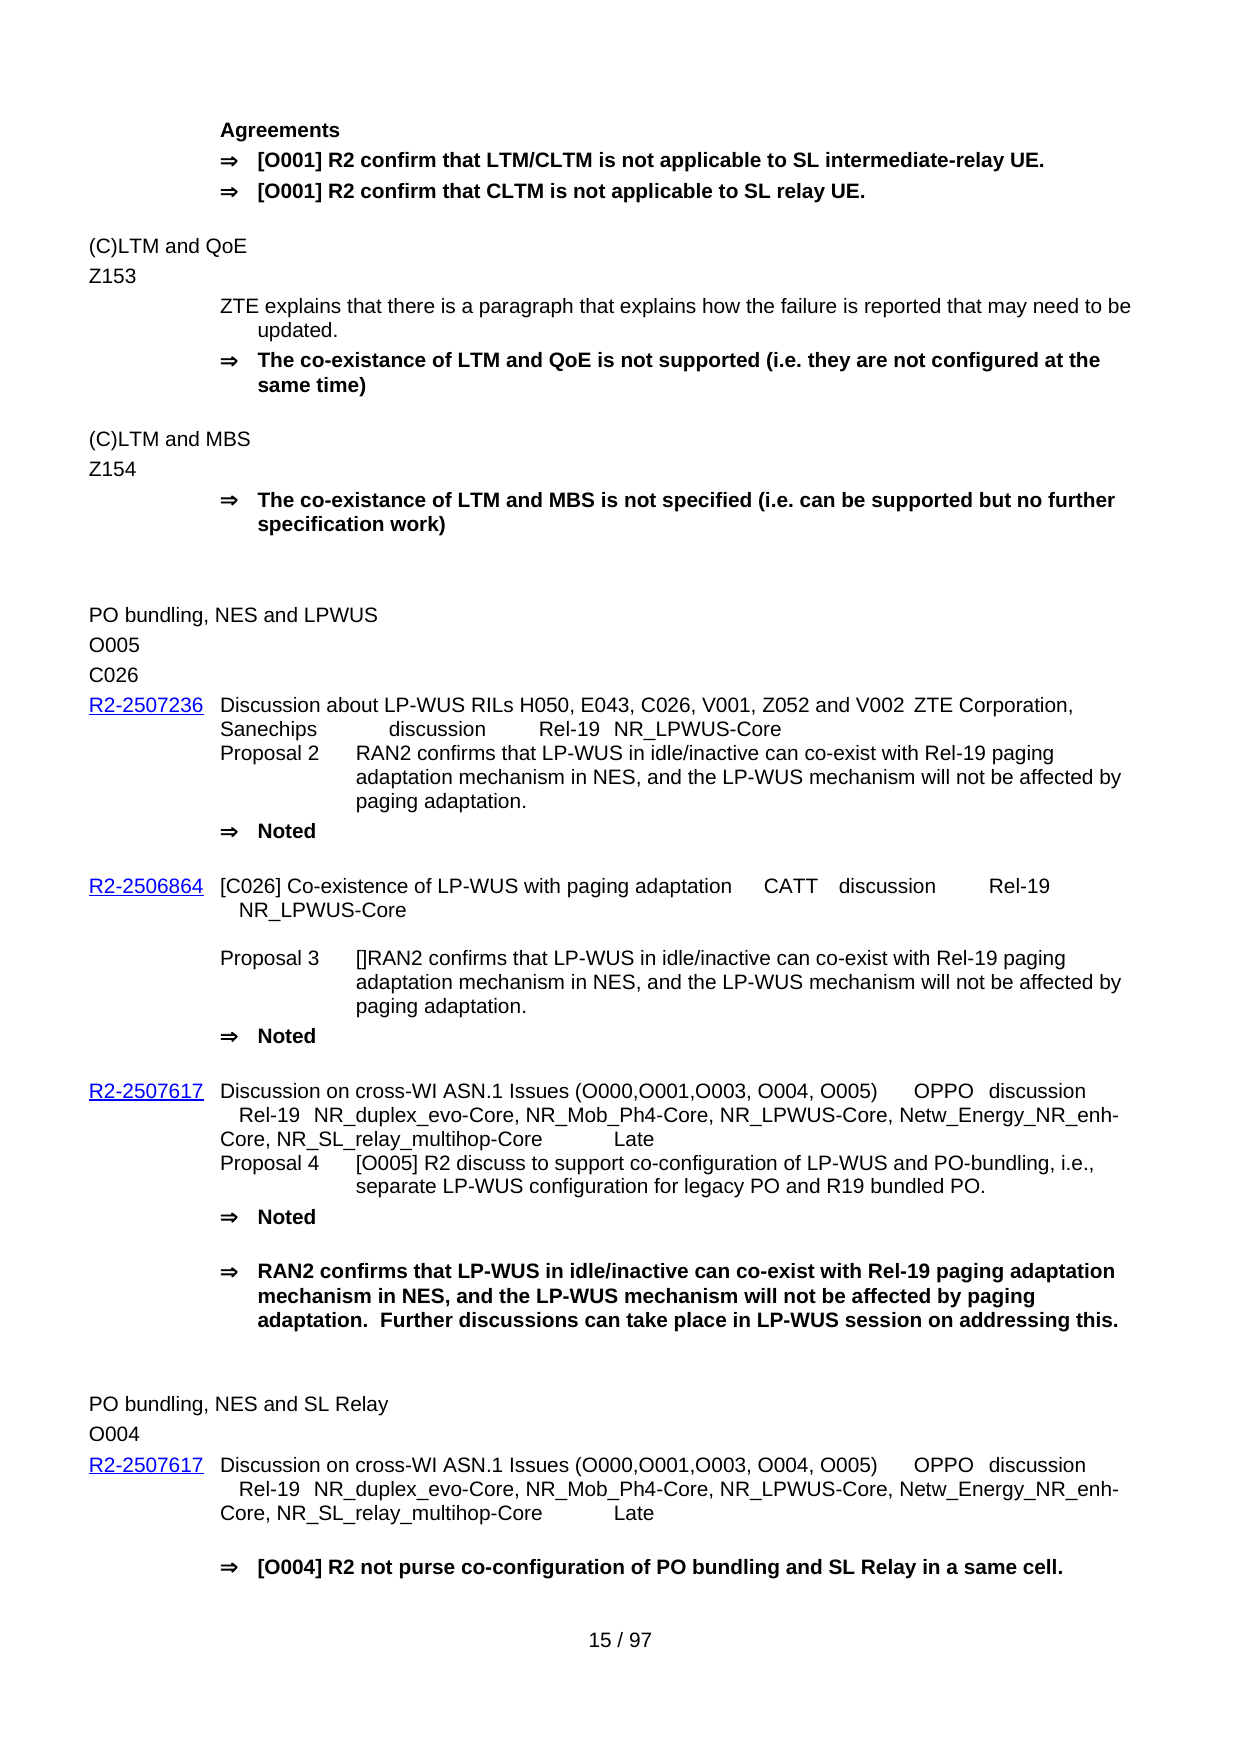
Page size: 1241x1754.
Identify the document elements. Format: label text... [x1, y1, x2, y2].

list Agreements [220, 118, 1152, 142]
title PO bundling, NES and LPWUS [89, 602, 1152, 626]
text RAN2 confirms that LP-WUS in idle/inactive can co-exist with Rel-19 paging adaptation mechanism in NES, and the LP-WUS mechanism will not be affected by paging adaptation. Further discussions can take place in LP-WUS session on addressing this. [220, 1259, 1152, 1332]
title PO bundling, NES and SL Relay [89, 1392, 1152, 1416]
title O005 [89, 633, 1152, 657]
list RAN2 confirms that LP-WUS in idle/inactive can co-exist with Rel-19 paging adaptation mechanism in NES, and the LP-WUS mechanism will not be affected by paging adaptation. [220, 741, 1152, 813]
title (C)LTM and MBS [89, 427, 1152, 451]
text The co-existance of LTM and QoE is not supported (i.e. they are not configured at the same time) [220, 348, 1152, 397]
title R2-2507236 Discussion about LP-WUS RILs H050, E043, C026, V001, Z052 and V002 ZTE Corporation, Sanechips discussion Rel-19 NR_LPWUS-Core [89, 693, 1152, 741]
text Noted [220, 819, 1152, 844]
title R2-2506864 [C026] Co-existence of LP-WUS with paging adaptation CATT discussion Rel-19 NR_LPWUS-Core [89, 874, 1152, 922]
title C026 [89, 663, 1152, 687]
text [O001] R2 confirm that LTM/CLTM is not applicable to SL intermediate-relay UE. [220, 148, 1152, 173]
title Z154 [89, 457, 1152, 481]
list [O005] R2 discuss to support co-configuration of LP-WUS and PO-bundling, i.e., separate LP-WUS configuration for legacy PO and R19 bundled PO. [220, 1150, 1152, 1198]
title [89, 1452, 1152, 1524]
title (C)LTM and QoE [89, 234, 1152, 258]
text Noted [220, 1024, 1152, 1048]
text The co-existance of LTM and MBS is not specified (i.e. can be supported but no further specification work) [220, 487, 1152, 536]
text Noted [220, 1204, 1152, 1229]
title O004 [89, 1422, 1152, 1446]
list ZTE explains that there is a paragraph that explains how the failure is reported that may need to be updated. [220, 294, 1152, 342]
title Z153 [89, 264, 1152, 288]
text [O004] R2 not purse co-configuration of PO bundling and SL Relay in a same cell. [220, 1554, 1152, 1579]
text [O001] R2 confirm that CLTM is not applicable to SL relay UE. [220, 179, 1152, 203]
list []RAN2 confirms that LP-WUS in idle/inactive can co-exist with Rel-19 paging adaptation mechanism in NES, and the LP-WUS mechanism will not be affected by paging adaptation. [220, 946, 1152, 1018]
